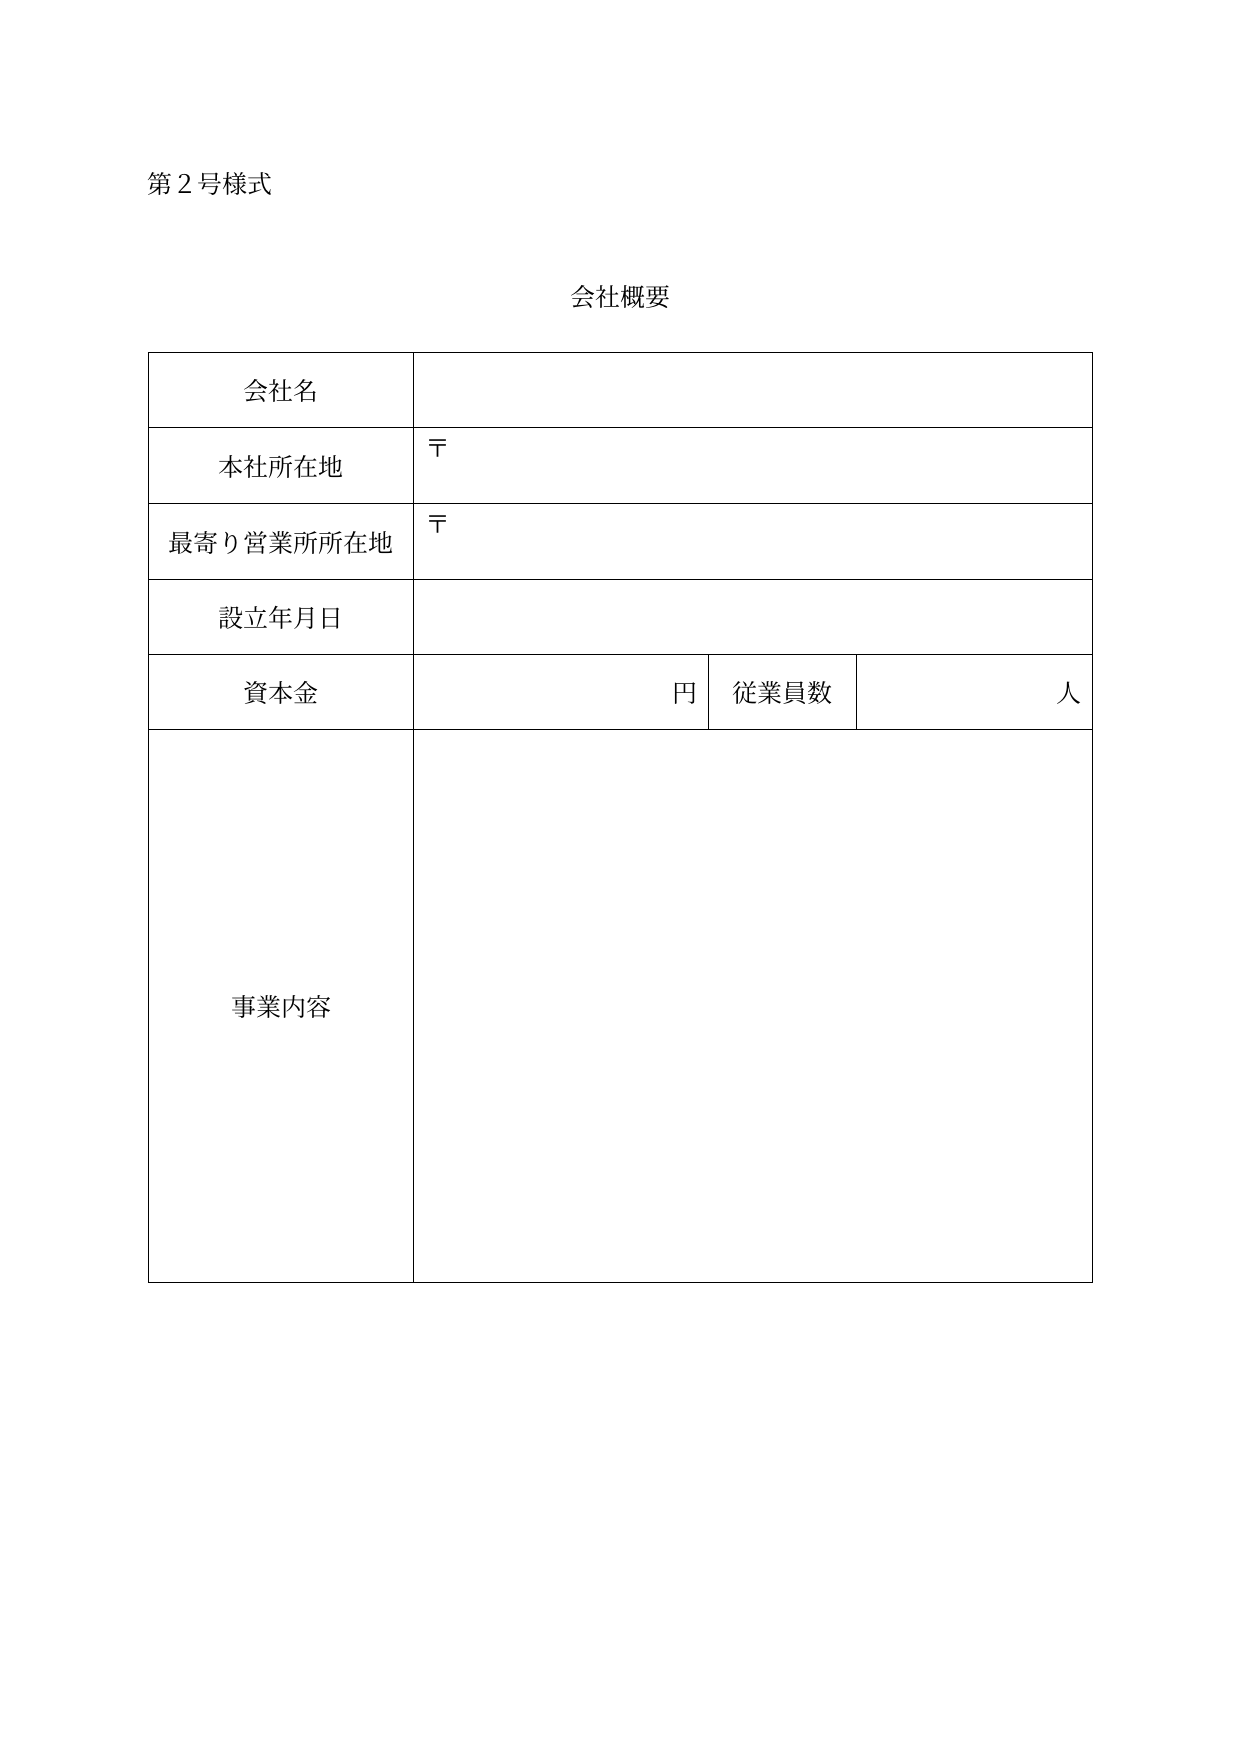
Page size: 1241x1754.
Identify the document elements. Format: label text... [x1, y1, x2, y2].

table_header [414, 353, 1092, 427]
table_cell 資本金 [149, 655, 413, 729]
table_header 会社名 [149, 353, 413, 427]
table_cell 円 [414, 655, 708, 729]
table_cell 本社所在地 [149, 428, 413, 503]
table_cell [414, 580, 1092, 654]
table_cell 人 [857, 655, 1092, 729]
table_cell 従業員数 [709, 655, 856, 729]
table_cell 事業内容 [149, 730, 413, 1282]
table_cell 〒 [414, 504, 1092, 579]
text 会社概要 [148, 277, 1092, 314]
table_cell [414, 730, 1092, 1282]
table_cell 設立年月日 [149, 580, 413, 654]
table_cell 最寄り営業所所在地 [149, 504, 413, 579]
table_cell 〒 [414, 428, 1092, 503]
text 第２号様式 [148, 164, 1092, 202]
